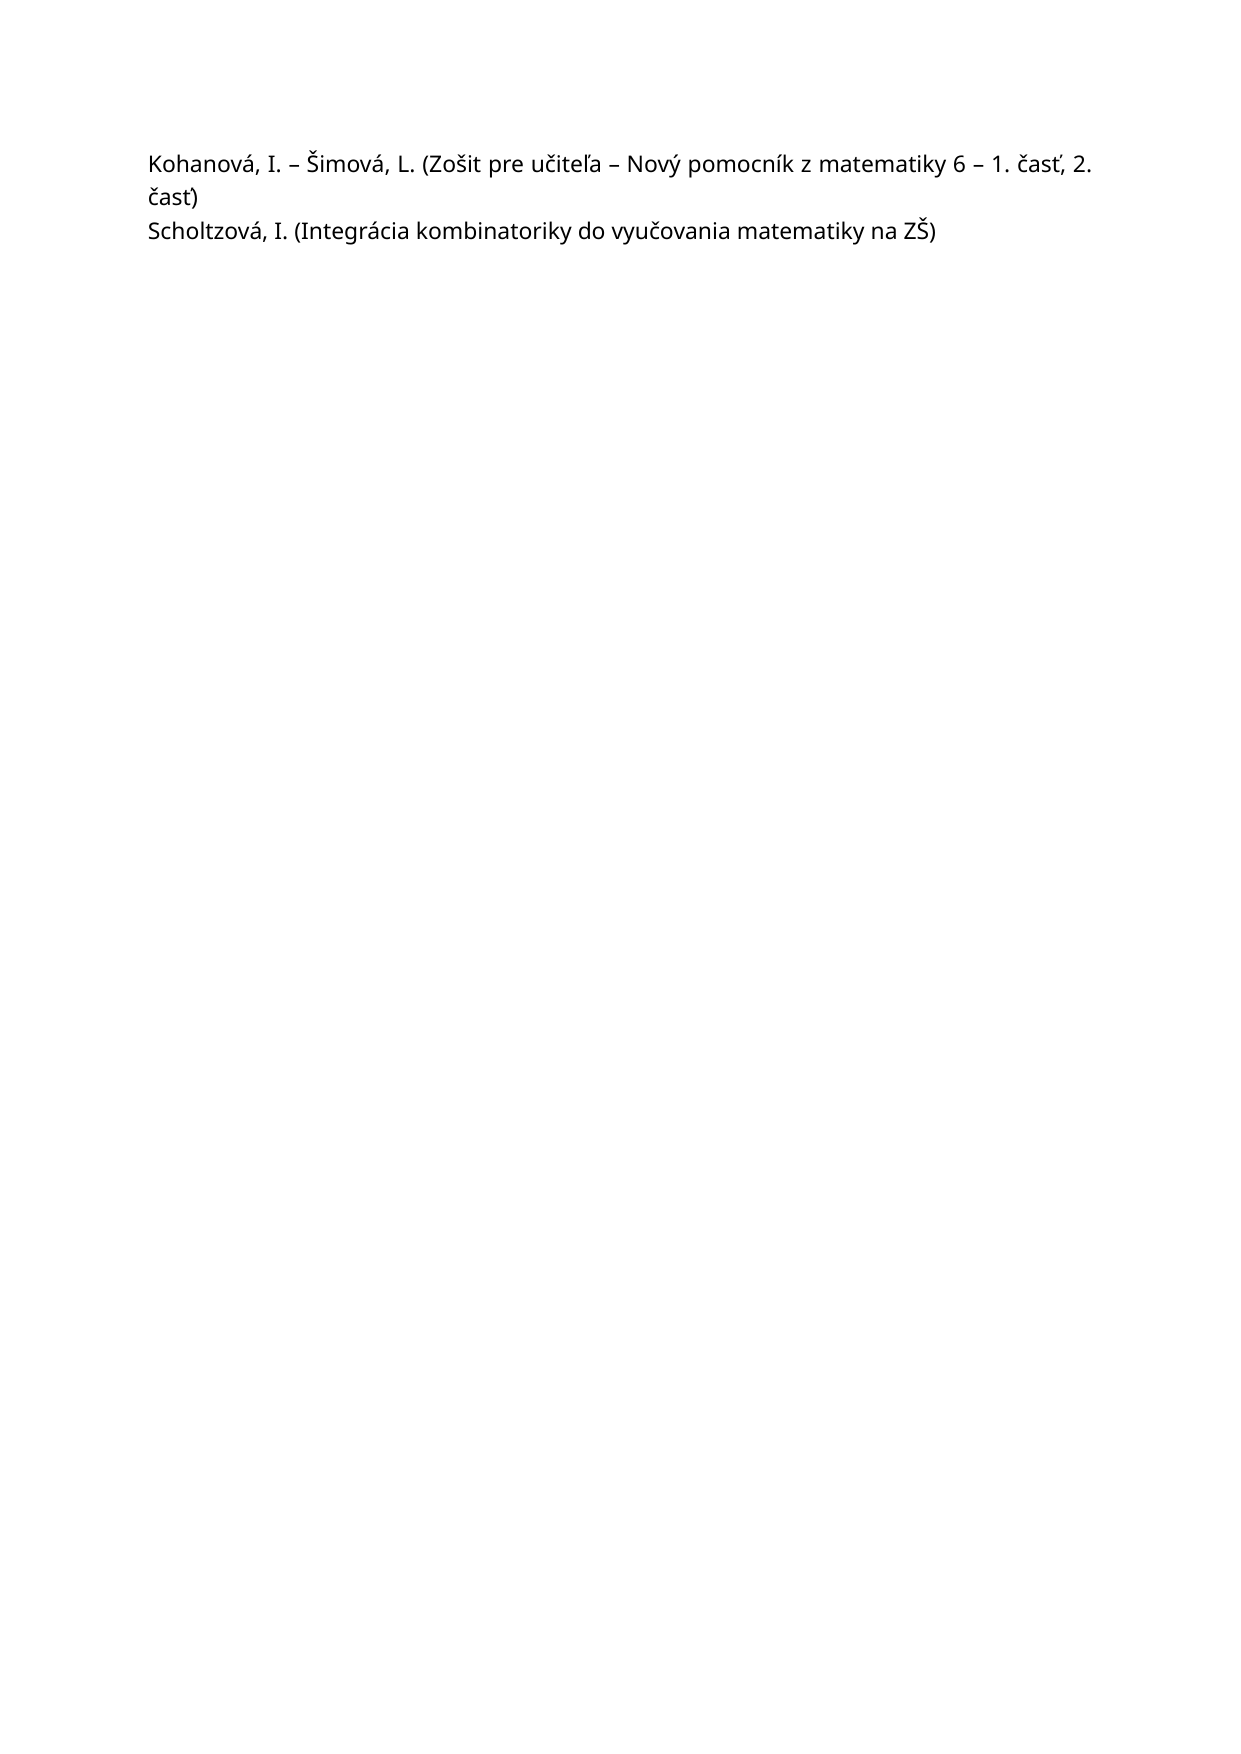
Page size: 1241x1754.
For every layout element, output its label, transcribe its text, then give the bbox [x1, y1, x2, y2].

text Scholtzová, I. (Integrácia kombinatoriky do vyučovania matematiky na ZŠ) [148, 215, 1093, 246]
text Kohanová, I. – Šimová, L. (Zošit pre učiteľa – Nový pomocník z matematiky 6 – 1. časť, 2. časť) [148, 148, 1093, 213]
